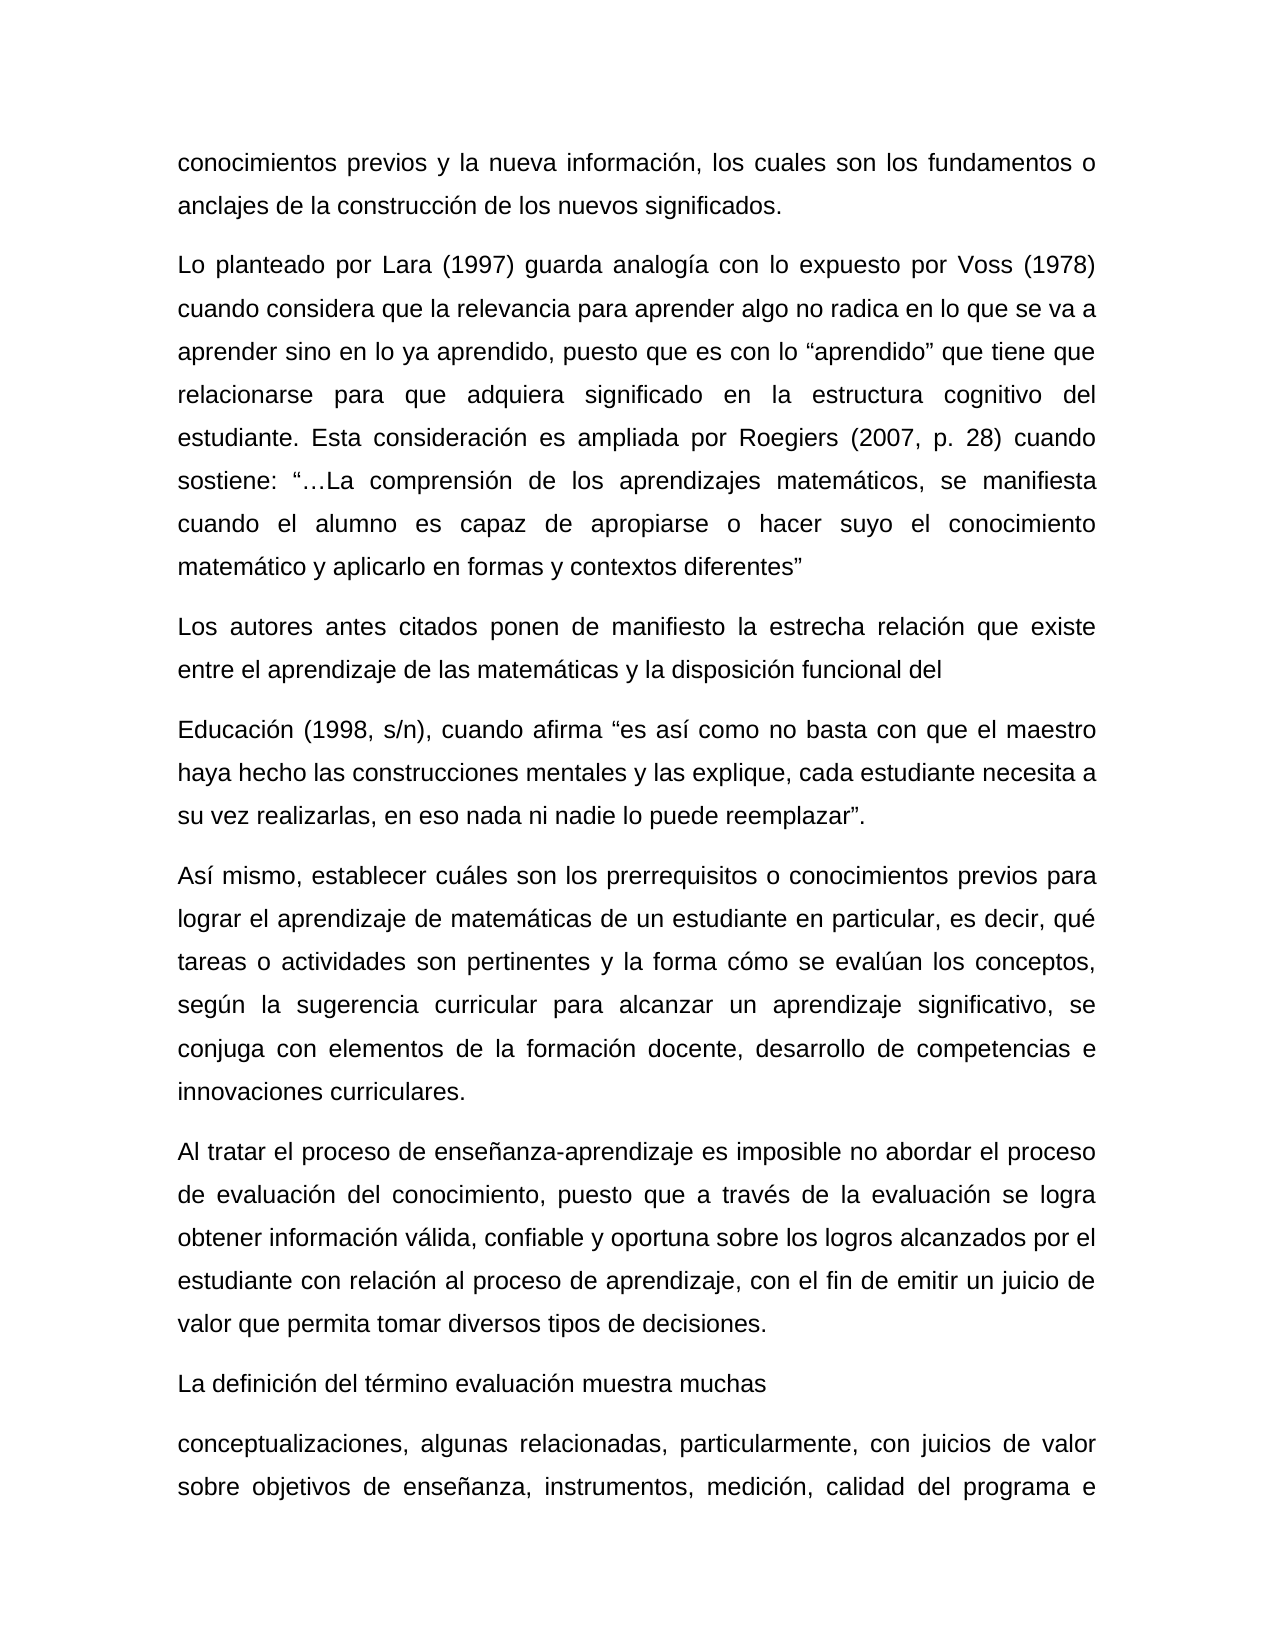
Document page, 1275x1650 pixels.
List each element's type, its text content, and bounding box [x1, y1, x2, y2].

text La definición del término evaluación muestra muchas [177, 1369, 1098, 1398]
text Lo planteado por Lara (1997) guarda analogía con lo expuesto por Voss (1978) cuando considera que la relevancia para aprender algo no radica en lo que se va a aprender sino en lo ya aprendido, puesto que es con lo “aprendido” que tiene que relacionarse para que adquiera significado en la estructura cognitivo del estudiante. Esta consideración es ampliada por Roegiers (2007, p. 28) cuando sostiene: “…La comprensión de los aprendizajes matemáticos, se manifiesta cuando el alumno es capaz de apropiarse o hacer suyo el conocimiento matemático y aplicarlo en formas y contextos diferentes” [177, 251, 1098, 581]
text Educación (1998, s/n), cuando afirma “es así como no basta con que el maestro haya hecho las construcciones mentales y las explique, cada estudiante necesita a su vez realizarlas, en eso nada ni nadie lo puede reemplazar”. [177, 715, 1098, 830]
text Al tratar el proceso de enseñanza-aprendizaje es imposible no abordar el proceso de evaluación del conocimiento, puesto que a través de la evaluación se logra obtener información válida, confiable y oportuna sobre los logros alcanzados por el estudiante con relación al proceso de aprendizaje, con el fin de emitir un juicio de valor que permita tomar diversos tipos de decisiones. [177, 1137, 1098, 1338]
text Así mismo, establecer cuáles son los prerrequisitos o conocimientos previos para lograr el aprendizaje de matemáticas de un estudiante en particular, es decir, qué tareas o actividades son pertinentes y la forma cómo se evalúan los conceptos, según la sugerencia curricular para alcanzar un aprendizaje significativo, se conjuga con elementos de la formación docente, desarrollo de competencias e innovaciones curriculares. [177, 861, 1098, 1106]
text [177, 1429, 1098, 1501]
text Los autores antes citados ponen de manifiesto la estrecha relación que existe entre el aprendizaje de las matemáticas y la disposición funcional del [177, 612, 1098, 684]
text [177, 148, 1098, 219]
